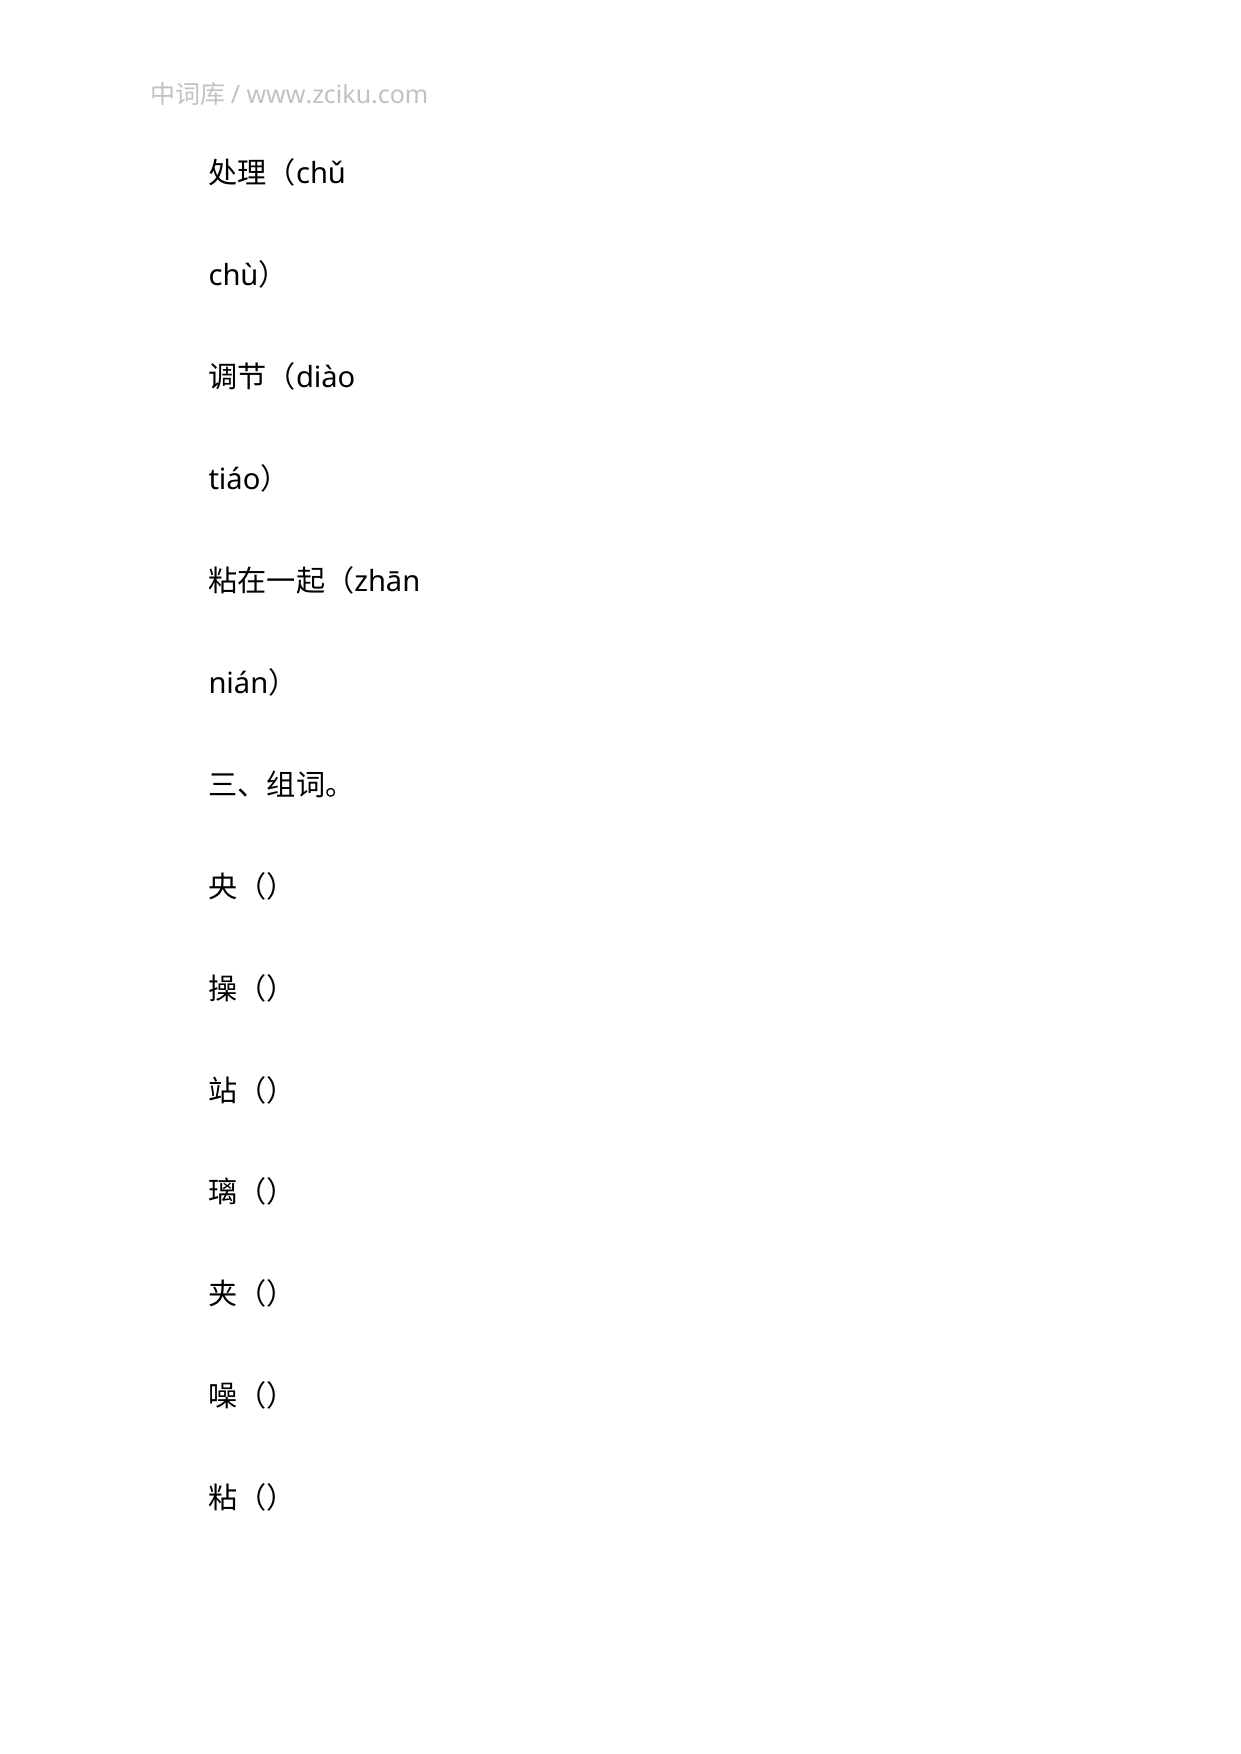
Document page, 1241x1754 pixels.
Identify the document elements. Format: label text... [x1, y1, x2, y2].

text 央（） [150, 864, 1090, 906]
text tiáo） [150, 456, 1090, 498]
text 噪（） [150, 1372, 1090, 1415]
text 站（） [150, 1067, 1090, 1109]
text 粘（） [150, 1474, 1090, 1517]
text 璃（） [150, 1169, 1090, 1211]
text 夹（） [150, 1271, 1090, 1313]
text 三、组词。 [150, 762, 1090, 804]
text chù） [150, 252, 1090, 294]
text 粘在一起（zhān [150, 558, 1090, 600]
text nián） [150, 660, 1090, 702]
text 操（） [150, 965, 1090, 1008]
text 调节（diào [150, 354, 1090, 396]
text 处理（chǔ [150, 150, 1090, 192]
